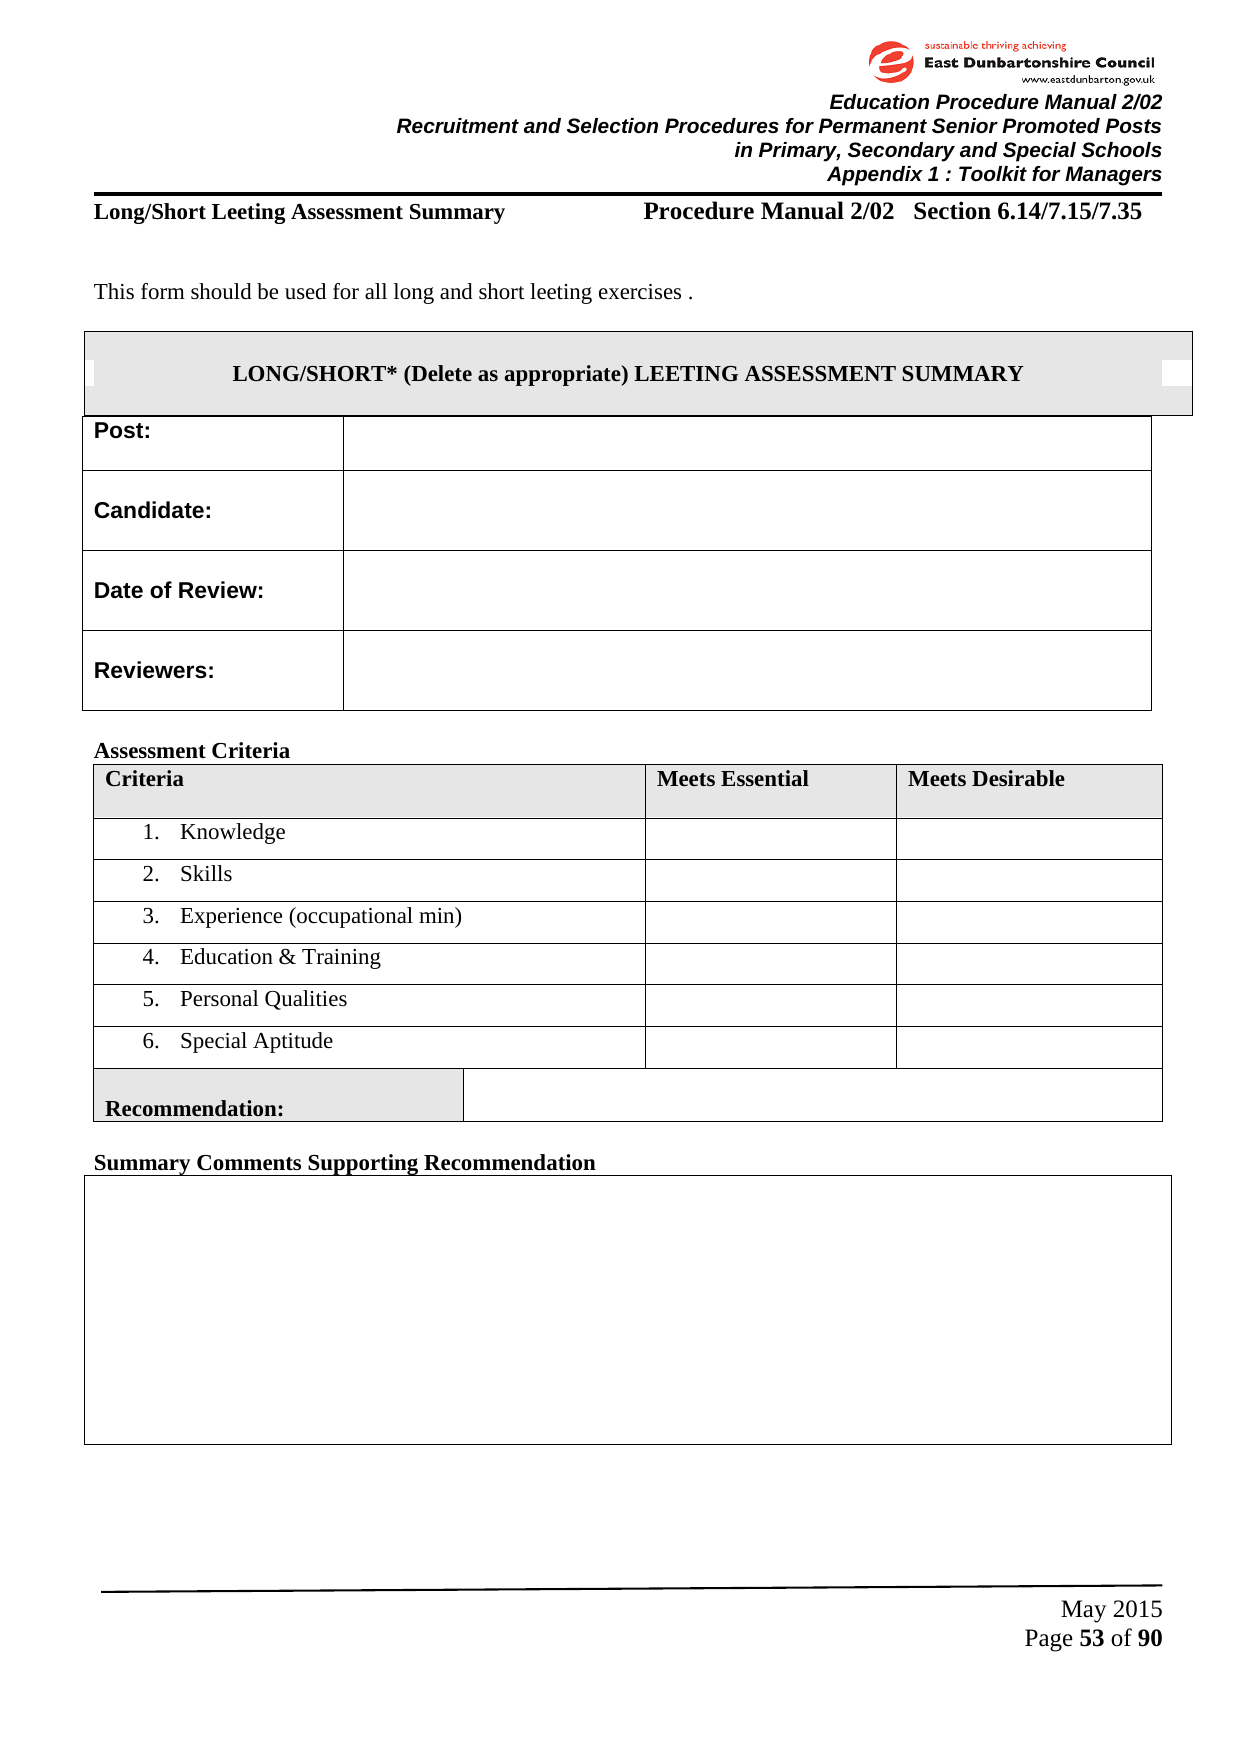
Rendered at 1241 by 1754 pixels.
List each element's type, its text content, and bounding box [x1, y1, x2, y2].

table_cell Education & Training [94, 944, 645, 984]
table_cell Experience (occupational min) [94, 902, 645, 942]
text This form should be used for all long and short leeting exercises . [94, 278, 1162, 304]
table_header Criteria [94, 765, 645, 817]
table_cell Recommendation: [94, 1069, 463, 1121]
table_cell Reviewers: [83, 631, 343, 710]
picture [861, 37, 1163, 90]
subtitle Long/Short Leeting Assessment Summary Procedure Manual 2/02 Section 6.14/7.15/7.35 [94, 196, 1162, 225]
table_cell [897, 985, 1162, 1026]
table_cell Personal Qualities [94, 985, 645, 1026]
table_cell [464, 1069, 1162, 1121]
table_cell [897, 819, 1162, 859]
table_cell [344, 471, 1151, 550]
text LONG/SHORT* (Delete as appropriate) LEETING ASSESSMENT SUMMARY [94, 360, 1162, 383]
table_header Meets Essential [646, 765, 896, 817]
table_cell [646, 819, 896, 859]
table_cell [897, 944, 1162, 984]
table_cell [646, 860, 896, 901]
table_header [344, 417, 1151, 469]
table_cell Skills [94, 860, 645, 901]
table_header Meets Desirable [897, 765, 1162, 817]
table_cell [897, 902, 1162, 942]
table_cell [646, 902, 896, 942]
table_cell Candidate: [83, 471, 343, 550]
table_cell [646, 1027, 896, 1067]
text Assessment Criteria [94, 737, 1162, 764]
table_header Post: [83, 417, 343, 469]
text Summary Comments Supporting Recommendation [94, 1148, 1162, 1175]
table_cell [344, 631, 1151, 710]
table_cell Special Aptitude [94, 1027, 645, 1067]
table_cell Date of Review: [83, 551, 343, 630]
table_cell [646, 944, 896, 984]
table_cell [897, 1027, 1162, 1067]
table_cell [344, 551, 1151, 630]
table_cell [897, 860, 1162, 901]
table_cell [646, 985, 896, 1026]
table_cell Knowledge [94, 819, 645, 859]
